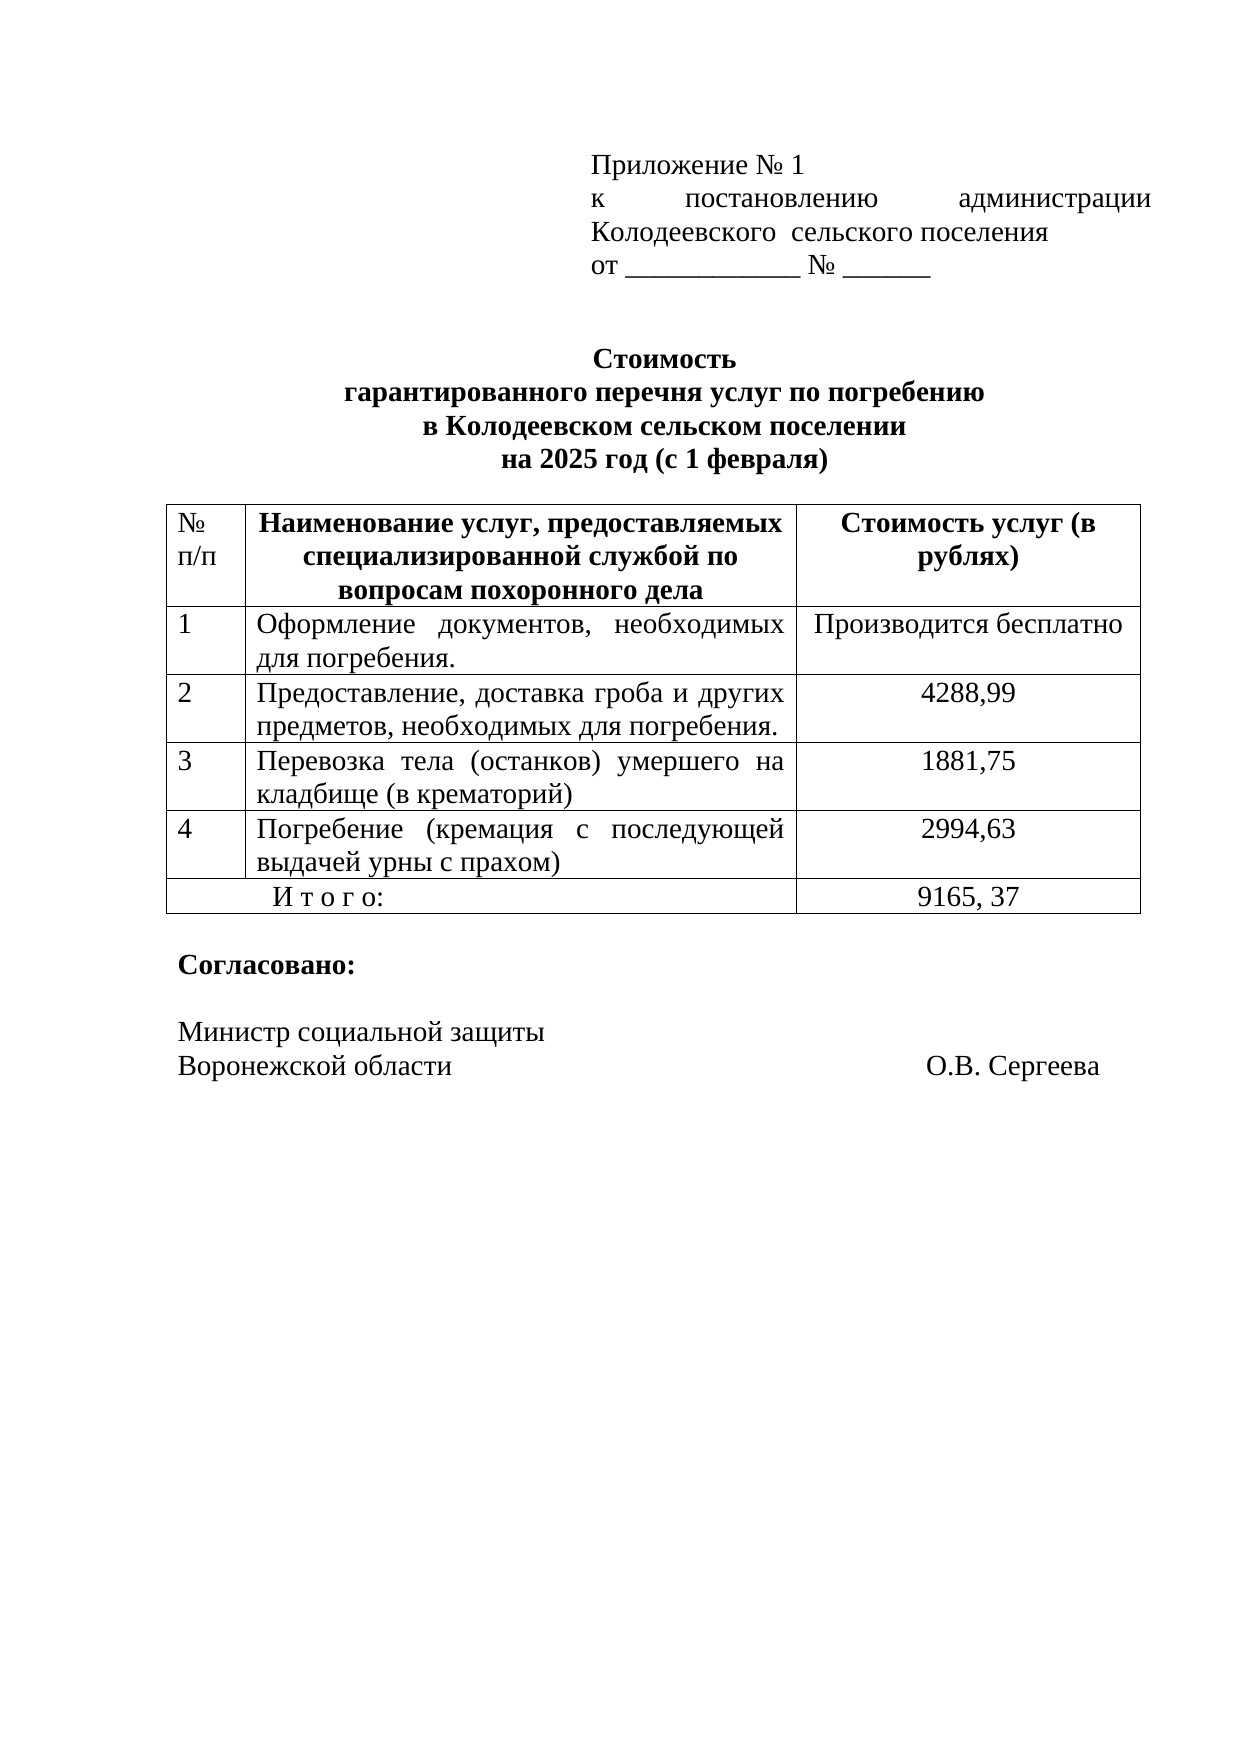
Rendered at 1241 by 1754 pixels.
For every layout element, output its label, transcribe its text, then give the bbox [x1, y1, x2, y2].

table_cell И т о г о: [167, 879, 796, 913]
table_cell 2 [167, 675, 245, 742]
table_cell 4288,99 [797, 675, 1140, 742]
table_header Стоимость услуг (в рублях) [797, 505, 1140, 606]
text к постановлению администрации Колодеевского сельского поселения [591, 180, 1152, 247]
table_cell 2994,63 [797, 811, 1140, 878]
text Приложение № 1 [591, 147, 1152, 180]
table_cell Производится бесплатно [797, 607, 1140, 674]
table_cell Оформление документов, необходимых для погребения. [246, 607, 796, 674]
text Согласовано: [177, 947, 1152, 981]
text в Колодеевском сельском поселении [177, 408, 1152, 442]
table_cell 1881,75 [797, 743, 1140, 810]
table_header Наименование услуг, предоставляемых специализированной службой по вопросам похоронного дела [246, 505, 796, 606]
table_cell 9165, 37 [797, 879, 1140, 913]
table_cell Погребение (кремация с последующей выдачей урны с прахом) [246, 811, 796, 878]
table_cell 4 [167, 811, 245, 878]
table_cell Перевозка тела (останков) умершего на кладбище (в крематорий) [246, 743, 796, 810]
text от ____________ № ______ [591, 247, 1152, 281]
text Стоимость [177, 341, 1152, 374]
table_header № п/п [167, 505, 245, 606]
table_cell 1 [167, 607, 245, 674]
text Воронежской области О.В. Сергеева [177, 1048, 1152, 1081]
table_cell Предоставление, доставка гроба и других предметов, необходимых для погребения. [246, 675, 796, 742]
text гарантированного перечня услуг по погребению [177, 374, 1152, 408]
text на 2025 год (с 1 февраля) [177, 442, 1152, 475]
table_cell 3 [167, 743, 245, 810]
text Министр социальной защиты [177, 1014, 1152, 1048]
